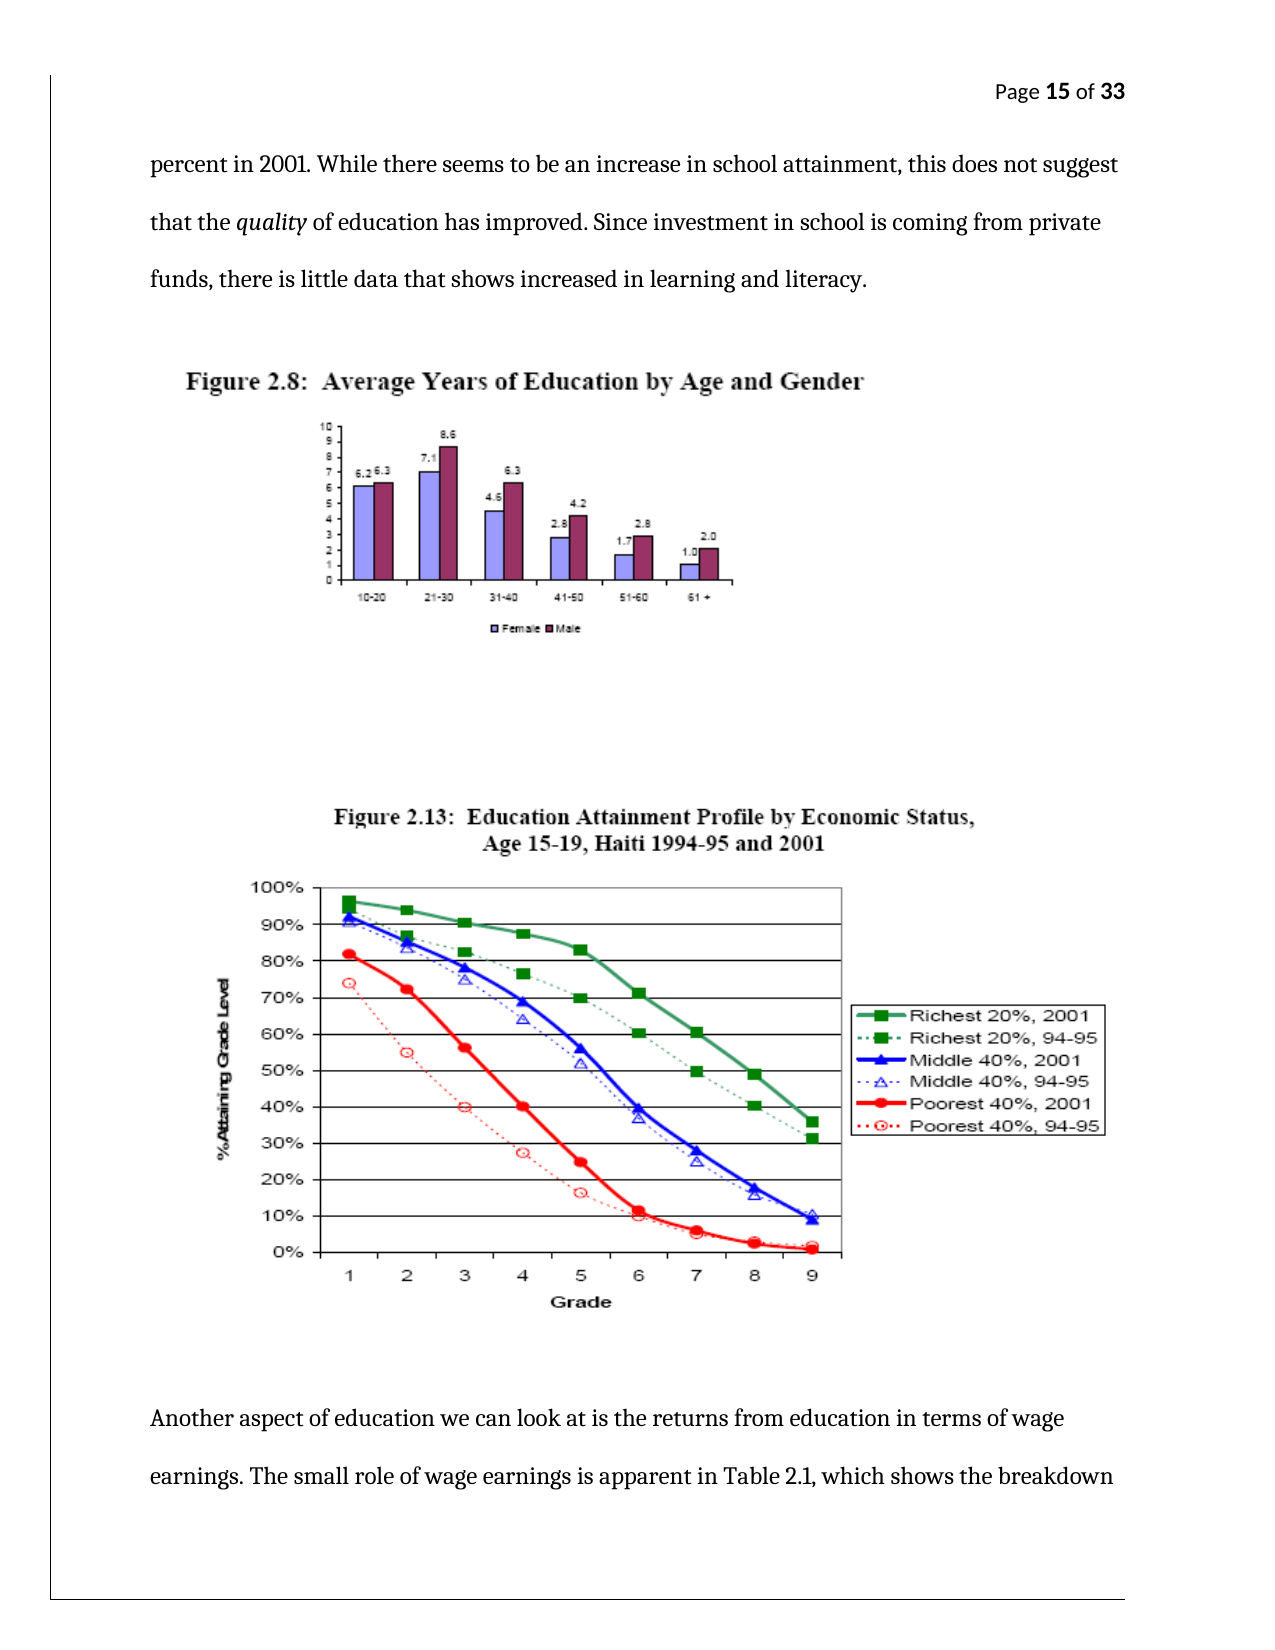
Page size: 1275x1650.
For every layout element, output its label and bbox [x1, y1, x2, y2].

text [150, 1404, 1125, 1490]
picture [150, 343, 885, 686]
picture [150, 763, 1124, 1326]
text [150, 150, 1125, 294]
